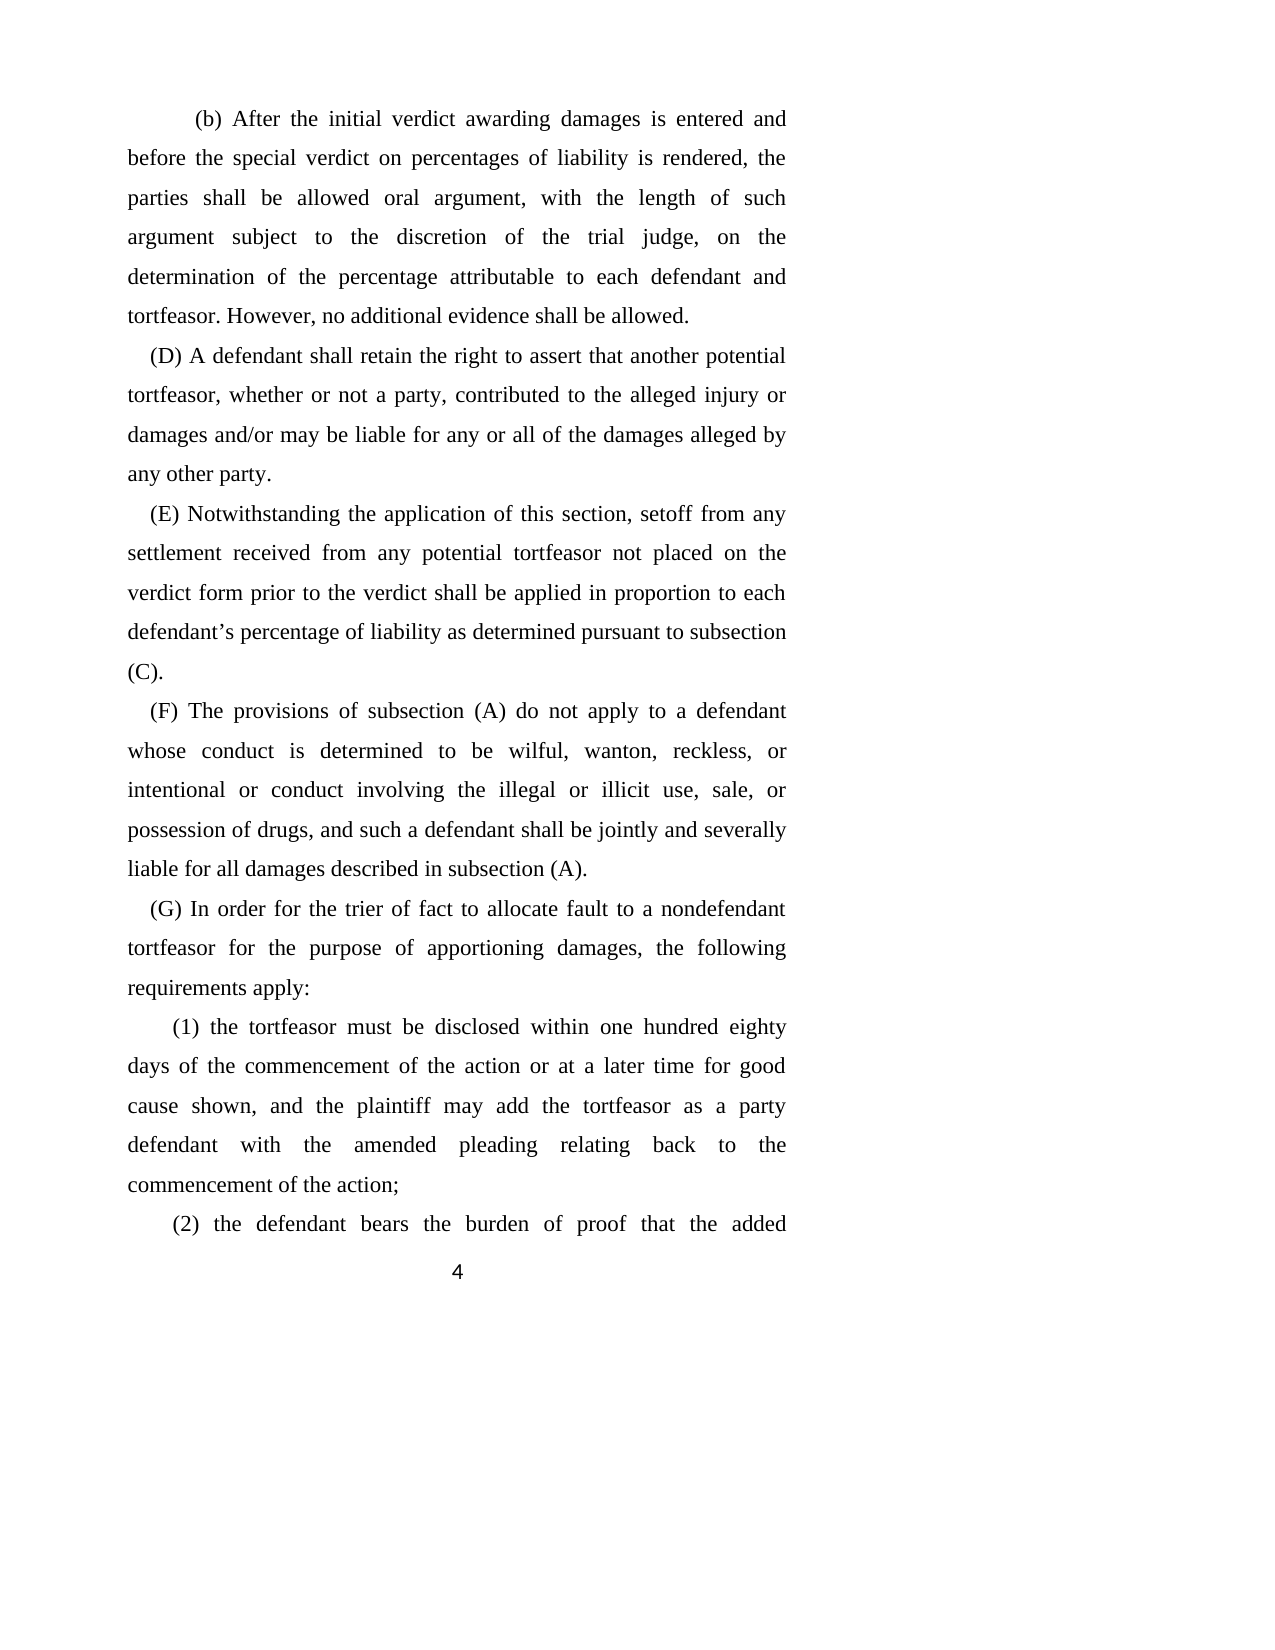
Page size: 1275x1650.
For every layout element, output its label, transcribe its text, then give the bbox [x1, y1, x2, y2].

text (G) In order for the trier of fact to allocate fault to a nondefendant tortfeasor for the purpose of apportioning damages, the following requirements apply: [127, 894, 787, 1000]
text (D) A defendant shall retain the right to assert that another potential tortfeasor, whether or not a party, contributed to the alleged injury or damages and/or may be liable for any or all of the damages alleged by any other party. [127, 342, 787, 487]
text (1) the tortfeasor must be disclosed within one hundred eighty days of the commencement of the action or at a later time for good cause shown, and the plaintiff may add the tortfeasor as a party defendant with the amended pleading relating back to the commencement of the action; [127, 1013, 787, 1197]
text (F) The provisions of subsection (A) do not apply to a defendant whose conduct is determined to be wilful, wanton, reckless, or intentional or conduct involving the illegal or illicit use, sale, or possession of drugs, and such a defendant shall be jointly and severally liable for all damages described in subsection (A). [127, 697, 787, 881]
text (b) After the initial verdict awarding damages is entered and before the special verdict on percentages of liability is rendered, the parties shall be allowed oral argument, with the length of such argument subject to the discretion of the trial judge, on the determination of the percentage attributable to each defendant and tortfeasor. However, no additional evidence shall be allowed. [127, 105, 787, 329]
text (E) Notwithstanding the application of this section, setoff from any settlement received from any potential tortfeasor not placed on the verdict form prior to the verdict shall be applied in proportion to each defendant’s percentage of liability as determined pursuant to subsection (C). [127, 500, 787, 684]
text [127, 1210, 787, 1237]
